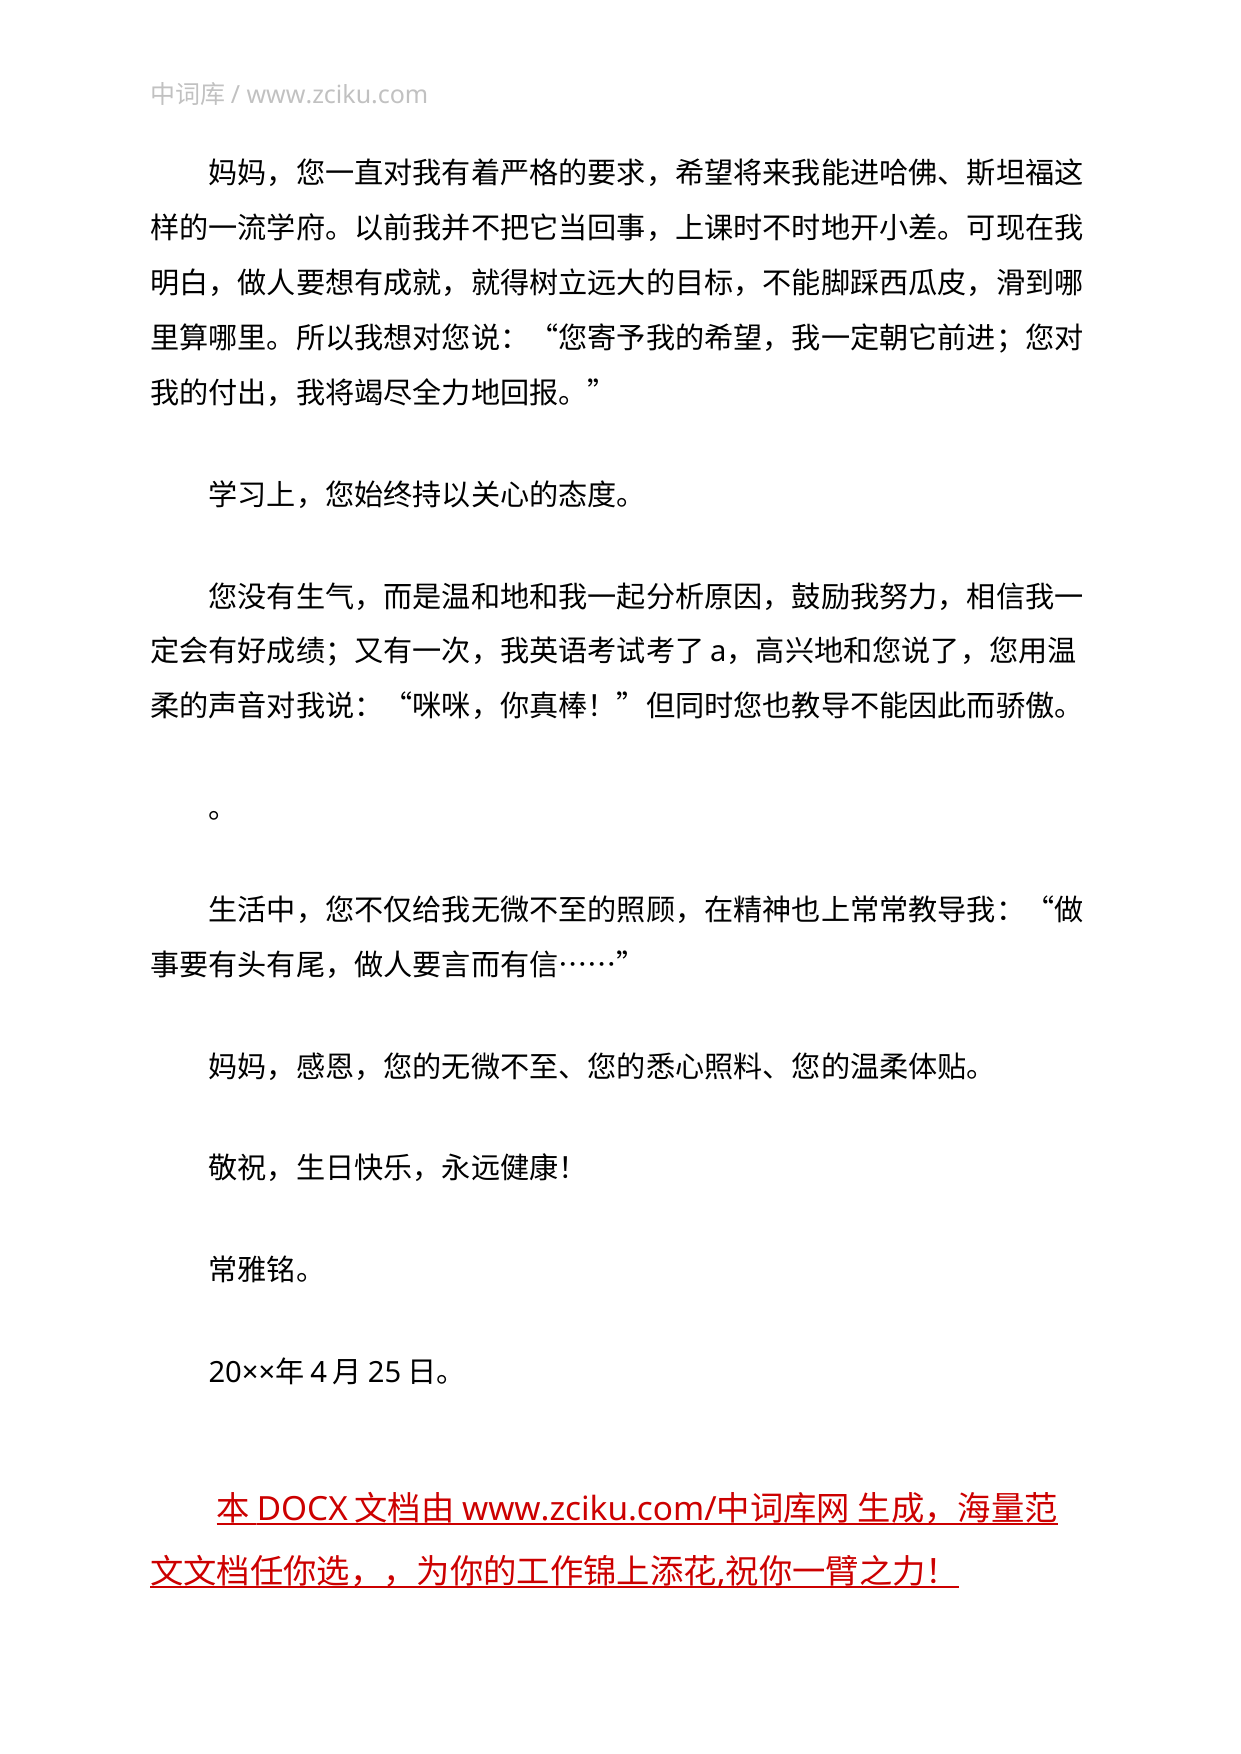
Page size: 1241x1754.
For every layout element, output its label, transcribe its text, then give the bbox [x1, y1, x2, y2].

text 敬祝，生日快乐，永远健康！ [150, 1145, 1090, 1187]
text 您没有生气，而是温和地和我一起分析原因，鼓励我努力，相信我一定会有好成绩；又有一次，我英语考试考了a，高兴地和您说了，您用温柔的声音对我说：“咪咪，你真棒！”但同时您也教导不能因此而骄傲。 [150, 573, 1090, 725]
text 生活中，您不仅给我无微不至的照顾，在精神也上常常教导我：“做事要有头有尾，做人要言而有信……” [150, 887, 1090, 984]
text 学习上，您始终持以关心的态度。 [150, 471, 1090, 514]
text 常雅铭。 [150, 1247, 1090, 1289]
text 20××年4月25日。 [150, 1348, 1090, 1391]
text 妈妈，您一直对我有着严格的要求，希望将来我能进哈佛、斯坦福这样的一流学府。以前我并不把它当回事，上课时不时地开小差。可现在我明白，做人要想有成就，就得树立远大的目标，不能脚踩西瓜皮，滑到哪里算哪里。所以我想对您说：“您寄予我的希望，我一定朝它前进；您对我的付出，我将竭尽全力地回报。” [150, 150, 1090, 412]
text 本DOCX文档由 www.zciku.com/中词库网 生成，海量范文文档任你选，，为你的工作锦上添花,祝你一臂之力！ [150, 1482, 1090, 1593]
text 。 [150, 785, 1090, 827]
text 妈妈，感恩，您的无微不至、您的悉心照料、您的温柔体贴。 [150, 1043, 1090, 1086]
